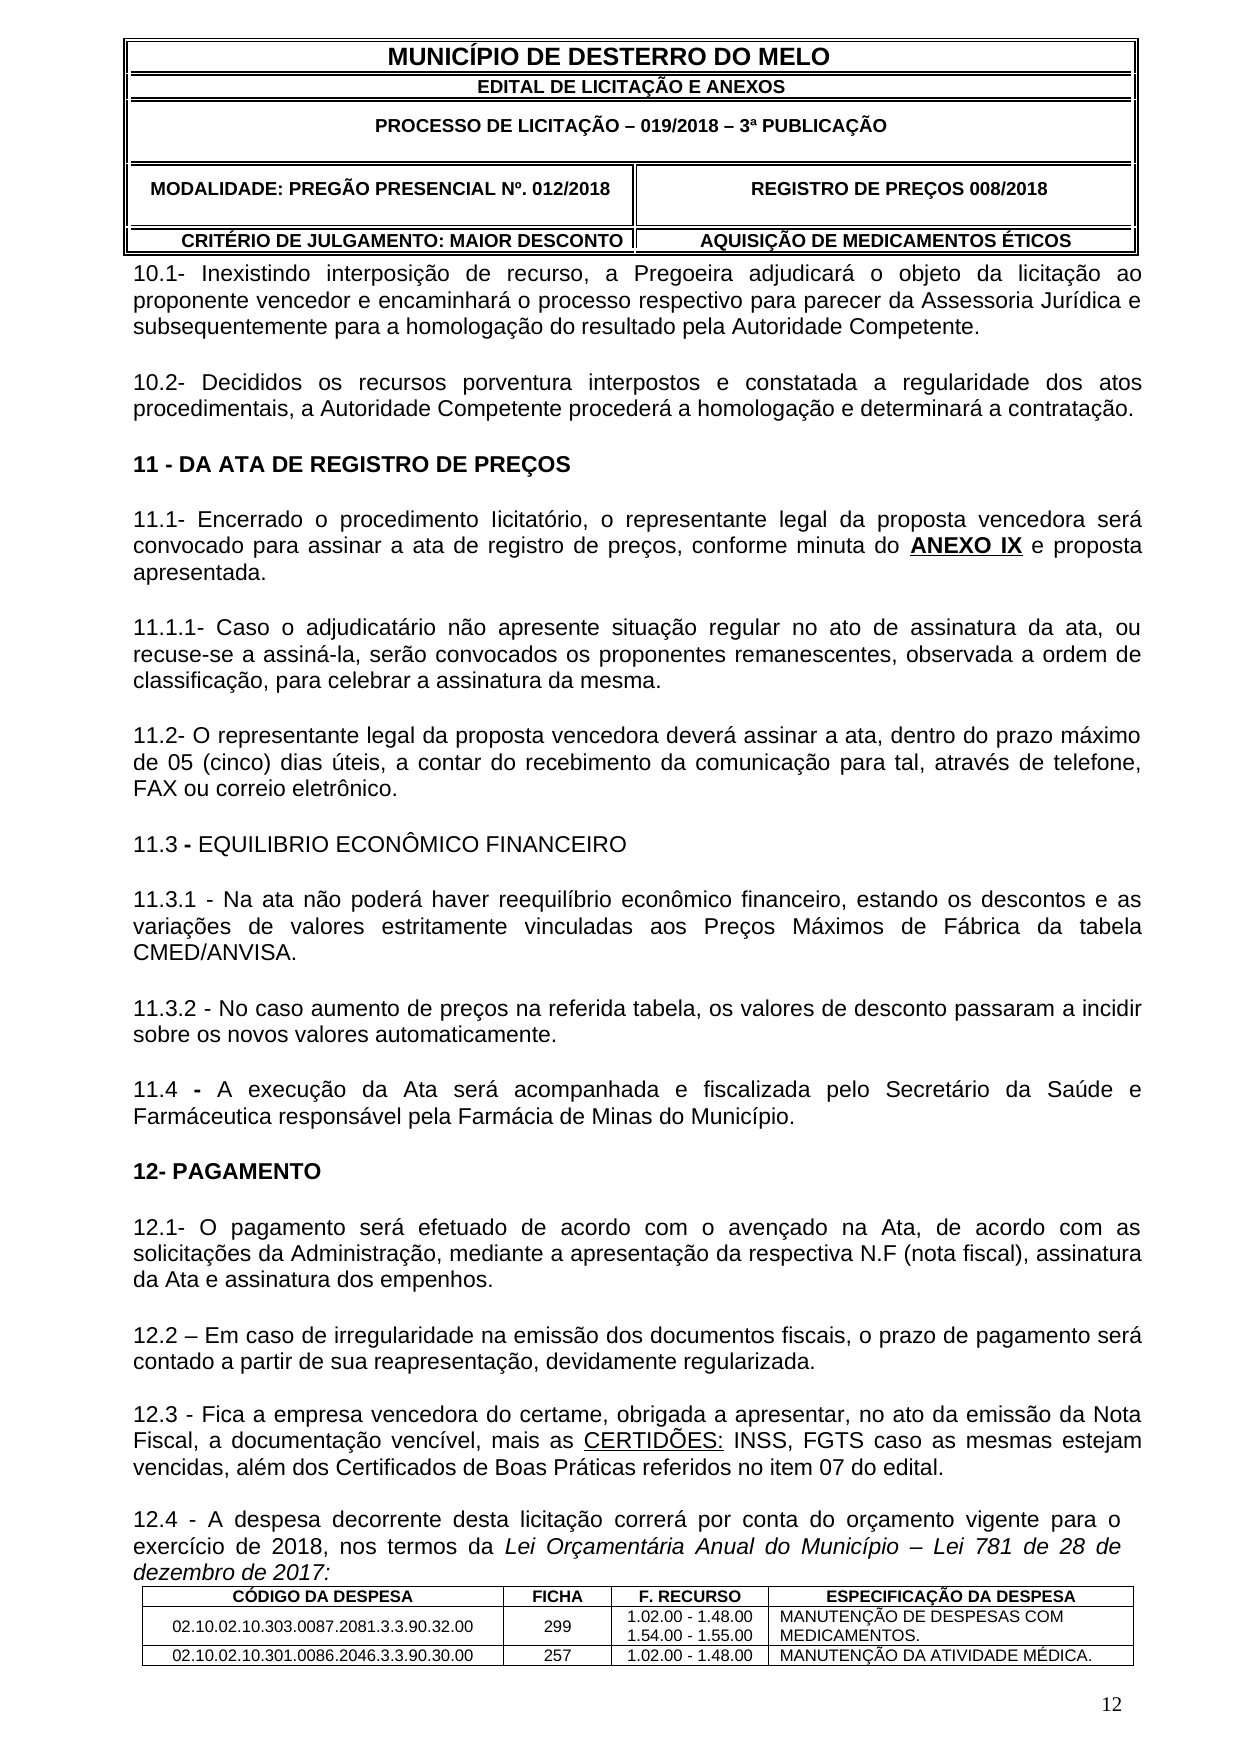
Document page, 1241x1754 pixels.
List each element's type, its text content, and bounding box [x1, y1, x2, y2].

text 11.1.1- Caso o adjudicatário não apresente situação regular no ato de assinatura da ata, ou recuse-se a assiná-la, serão convocados os proponentes remanescentes, observada a ordem de classificação, para celebrar a assinatura da mesma. [133, 614, 1142, 693]
table_header CÓDIGO DA DESPESA [143, 1587, 503, 1606]
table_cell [143, 1646, 503, 1665]
table_header ESPECIFICAÇÃO DA DESPESA [769, 1587, 1133, 1606]
text 11.1- Encerrado o procedimento Iicitatório, o representante legal da proposta vencedora será convocado para assinar a ata de registro de preços, conforme minuta do ANEXO IX e proposta apresentada. [133, 506, 1142, 585]
table_cell 02.10.02.10.303.0087.2081.3.3.90.32.00 [143, 1607, 503, 1645]
text 12.2 – Em caso de irregularidade na emissão dos documentos fiscais, o prazo de pagamento será contado a partir de sua reapresentação, devidamente regularizada. [133, 1322, 1142, 1375]
text 10.2- Decididos os recursos porventura interpostos e constatada a regularidade dos atos procedimentais, a Autoridade Competente procederá a homologação e determinará a contratação. [133, 369, 1142, 421]
text 11.4 - A execução da Ata será acompanhada e fiscalizada pelo Secretário da Saúde e Farmáceutica responsável pela Farmácia de Minas do Município. [133, 1076, 1142, 1129]
table_cell 299 [504, 1607, 611, 1645]
table_header FICHA [504, 1587, 611, 1606]
text 11.2- O representante legal da proposta vencedora deverá assinar a ata, dentro do prazo máximo de 05 (cinco) dias úteis, a contar do recebimento da comunicação para tal, através de telefone, FAX ou correio eletrônico. [133, 722, 1142, 802]
text 10.1- Inexistindo interposição de recurso, a Pregoeira adjudicará o objeto da licitação ao proponente vencedor e encaminhará o processo respectivo para parecer da Assessoria Jurídica e subsequentemente para a homologação do resultado pela Autoridade Competente. [133, 260, 1142, 339]
text 11.3 - EQUILIBRIO ECONÔMICO FINANCEIRO [133, 831, 1142, 857]
text 11.3.1 - Na ata não poderá haver reequilíbrio econômico financeiro, estando os descontos e as variações de valores estritamente vinculadas aos Preços Máximos de Fábrica da tabela CMED/ANVISA. [133, 886, 1142, 965]
table_header F. RECURSO [612, 1587, 768, 1606]
text 11 - DA ATA DE REGISTRO DE PREÇOS [133, 451, 1142, 477]
text 12- PAGAMENTO [133, 1158, 1142, 1184]
text 12.1- O pagamento será efetuado de acordo com o avençado na Ata, de acordo com as solicitações da Administração, mediante a apresentação da respectiva N.F (nota fiscal), assinatura da Ata e assinatura dos empenhos. [133, 1214, 1142, 1293]
text 11.3.2 - No caso aumento de preços na referida tabela, os valores de desconto passaram a incidir sobre os novos valores automaticamente. [133, 994, 1142, 1047]
table_cell 257 [504, 1646, 611, 1665]
text 12.4 - A despesa decorrente desta licitação correrá por conta do orçamento vigente para o exercício de 2018, nos termos da Lei Orçamentária Anual do Município – Lei 781 de 28 de dezembro de 2017: [133, 1506, 1122, 1586]
table_cell 1.02.00 - 1.48.00 1.54.00 - 1.55.00 [612, 1607, 768, 1645]
table_cell MANUTENÇÃO DA ATIVIDADE MÉDICA. [769, 1646, 1133, 1665]
text 12.3 - Fica a empresa vencedora do certame, obrigada a apresentar, no ato da emissão da Nota Fiscal, a documentação vencível, mais as CERTIDÕES: INSS, FGTS caso as mesmas estejam vencidas, além dos Certificados de Boas Práticas referidos no item 07 do edital. [133, 1401, 1142, 1480]
table_cell MANUTENÇÃO DE DESPESAS COM MEDICAMENTOS. [769, 1607, 1133, 1645]
table_cell 1.02.00 - 1.48.00 [612, 1646, 768, 1665]
